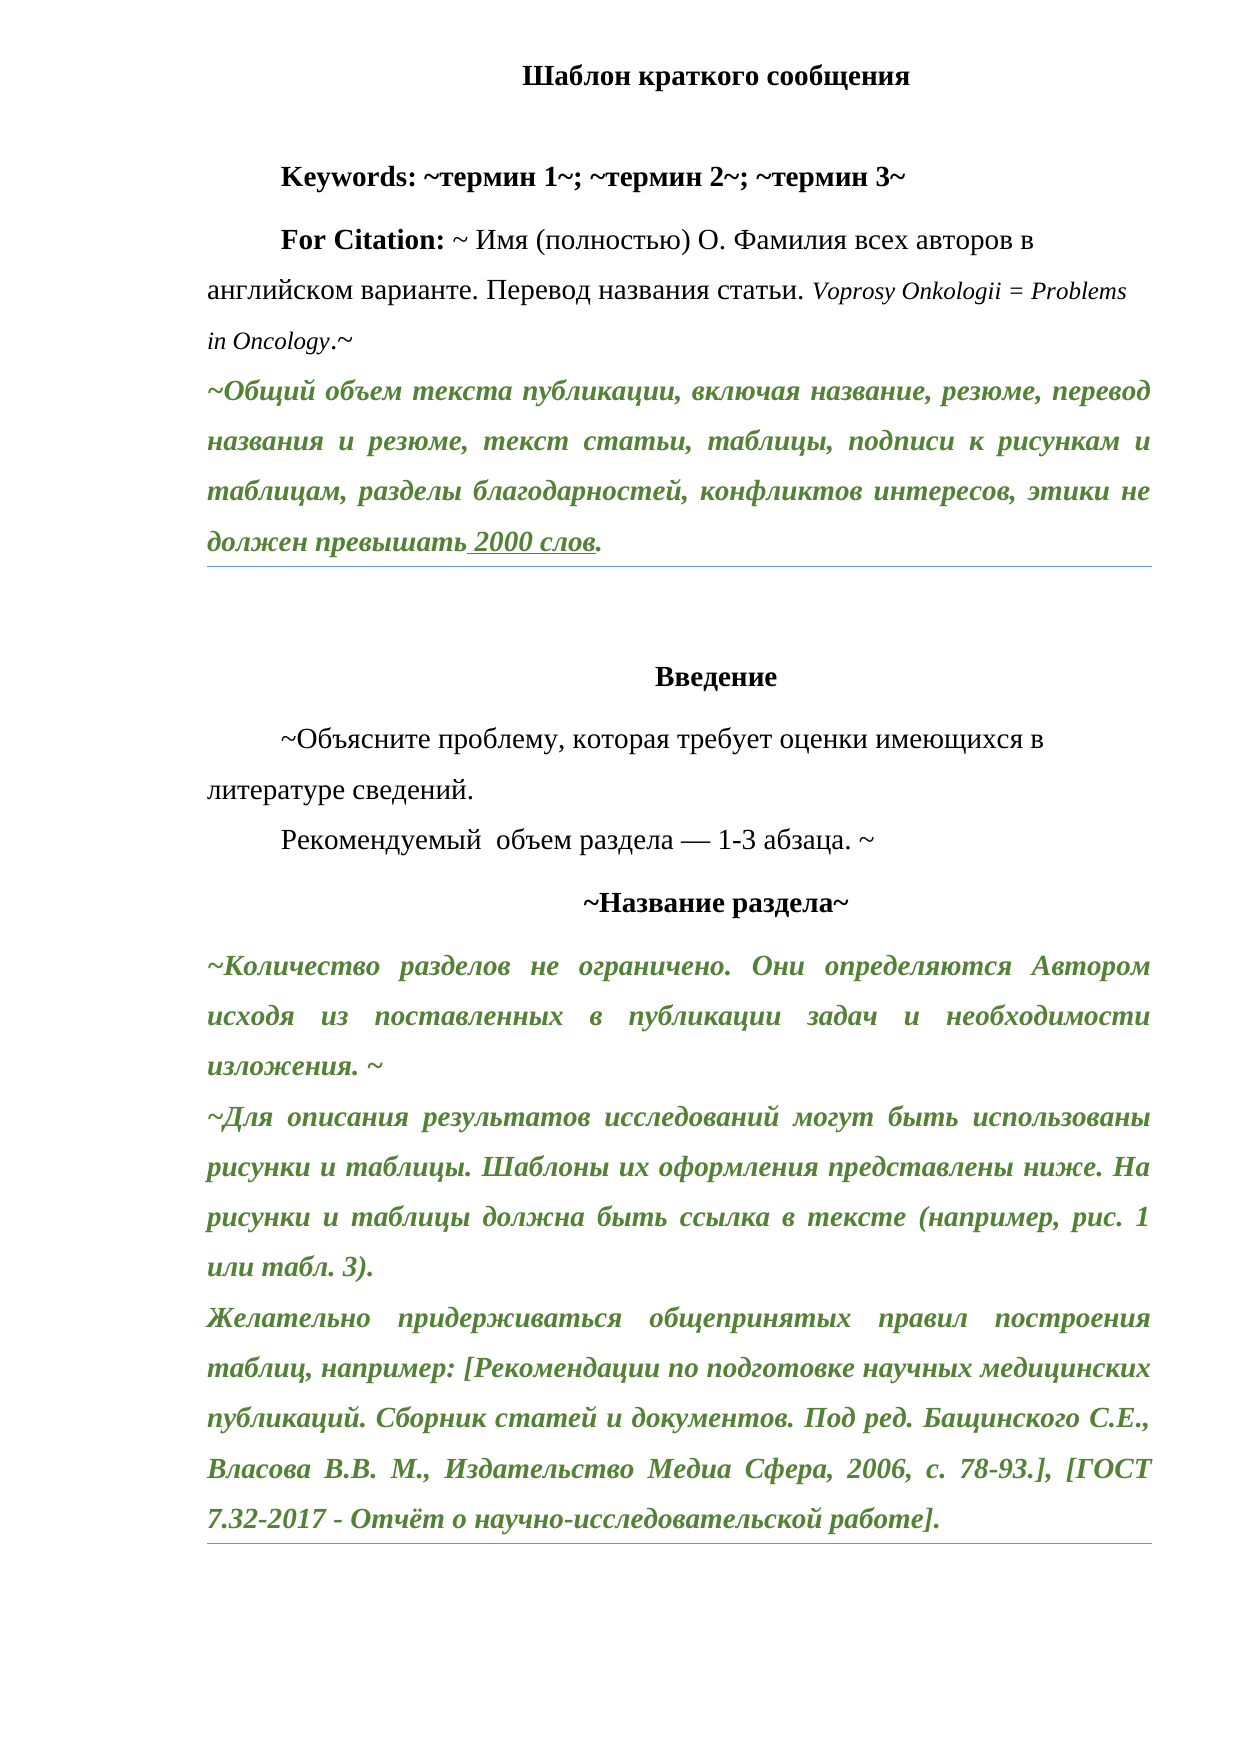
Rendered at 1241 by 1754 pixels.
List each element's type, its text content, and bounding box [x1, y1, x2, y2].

text ~Для описания результатов исследований могут быть использованы рисунки и таблицы. Шаблоны их оформления представлены ниже. На рисунки и таблицы должна быть ссылка в тексте (например, рис. 1 или табл. 3). [207, 1099, 1152, 1283]
subtitle For Citation: ~ Имя (полностью) О. Фамилия всех авторов в английском варианте. Перевод названия статьи. Voprosy Onkologii = Problems in Oncology.~ [207, 222, 1152, 356]
subtitle ~Название раздела~ [207, 885, 1152, 918]
subtitle Введение [207, 659, 1152, 692]
text Рекомендуемый объем раздела — 1-3 абзаца. ~ [207, 822, 1152, 856]
text ~Общий объем текста публикации, включая название, резюме, перевод названия и резюме, текст статьи, таблицы, подписи к рисункам и таблицам, разделы благодарностей, конфликтов интересов, этики не должен превышать 2000 слов. [207, 373, 1152, 566]
text ~Количество разделов не ограничено. Они определяются Автором исходя из поставленных в публикации задач и необходимости изложения. ~ [207, 948, 1152, 1082]
subtitle Keywords: ~термин 1~; ~термин 2~; ~термин 3~ [207, 159, 1152, 192]
text Желательно придерживаться общепринятых правил построения таблиц, например: [Рекомендации по подготовке научных медицинских публикаций. Сборник статей и документов. Под ред. Бащинского С.Е., Власова В.В. М., Издательство Медиа Сфера, 2006, с. 78-93.], [ГОСТ 7.32-2017 - Отчёт о научно-исследовательской работе]. [207, 1300, 1152, 1543]
text ~Объясните проблему, которая требует оценки имеющихся в литературе сведений. [207, 721, 1152, 805]
